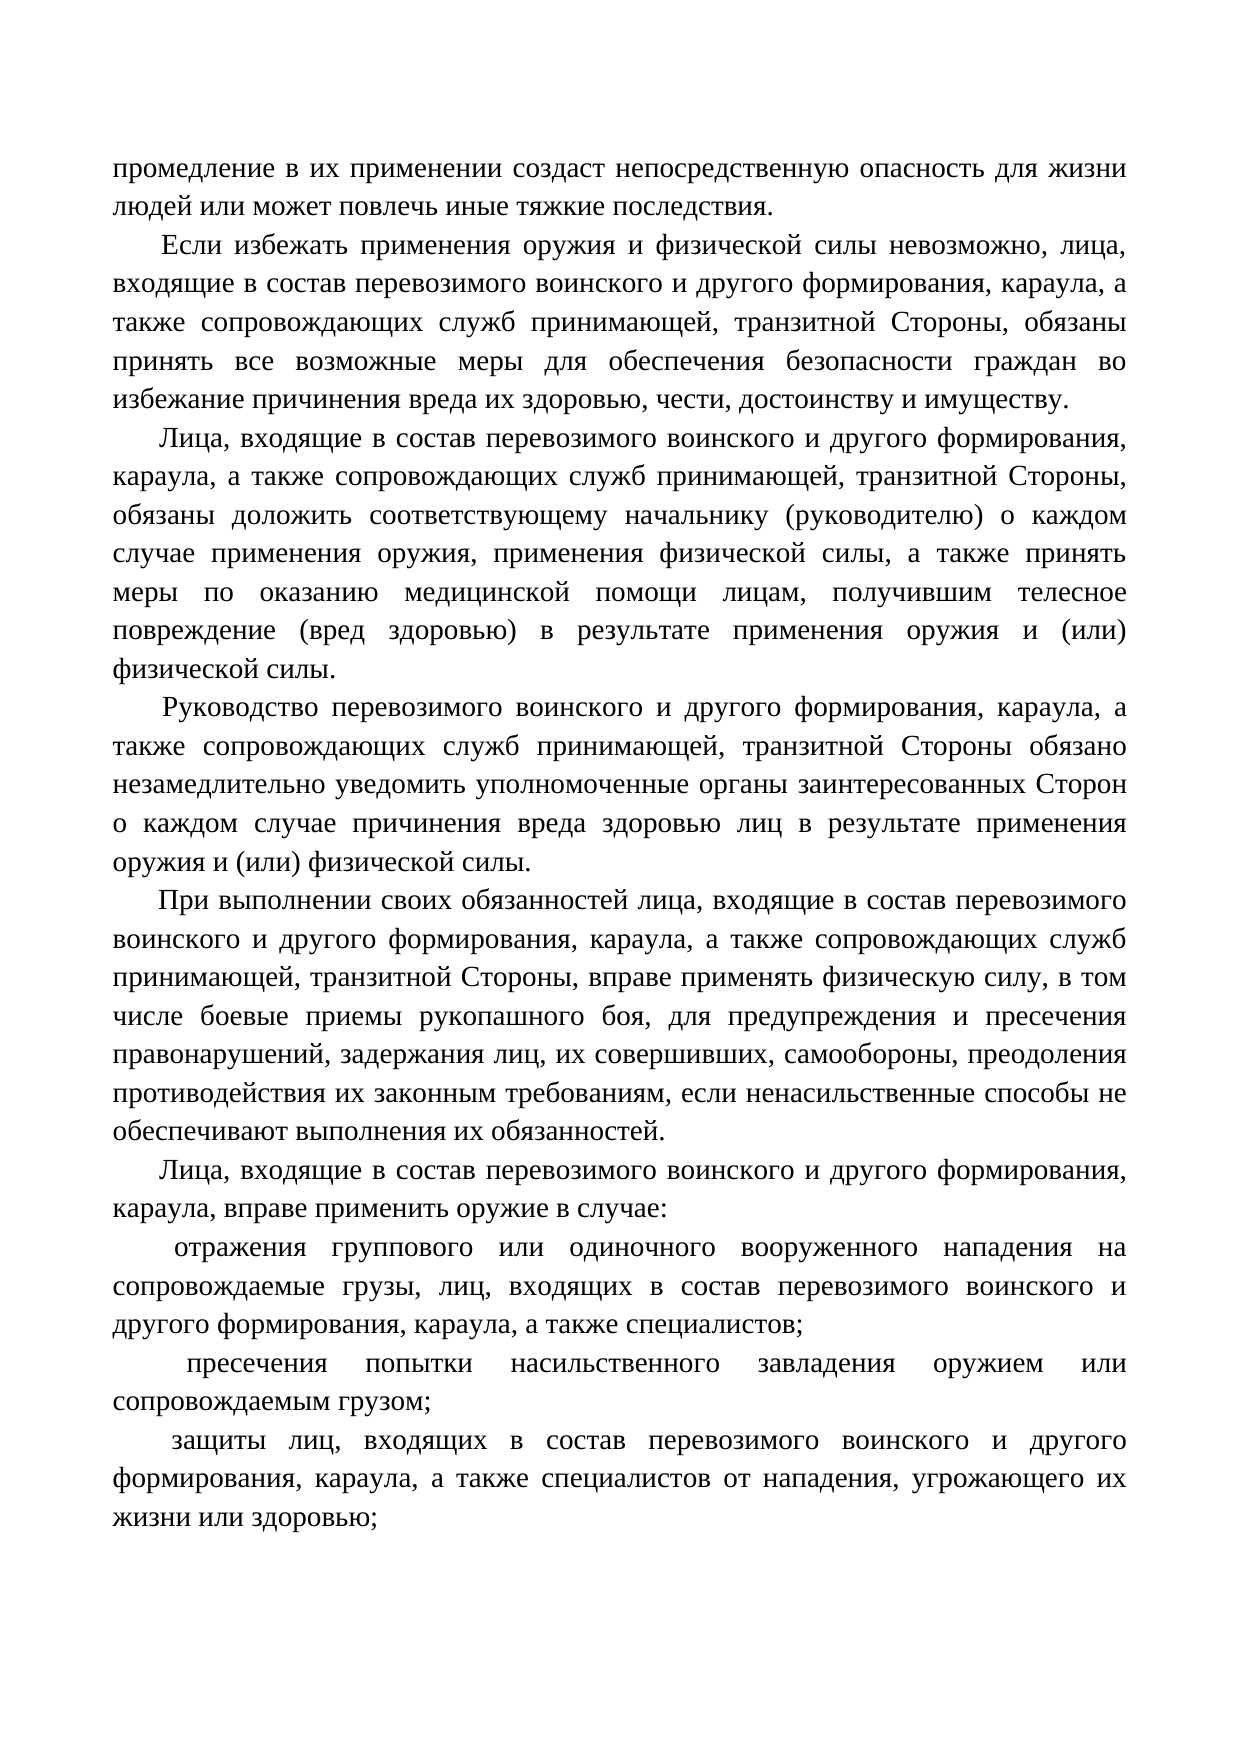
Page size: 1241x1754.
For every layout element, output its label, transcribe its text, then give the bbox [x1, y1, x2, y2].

text Руководство перевозимого воинского и другого формирования, караула, а также сопровождающих служб принимающей, транзитной Стороны обязано незамедлительно уведомить уполномоченные органы заинтересованных Сторон о каждом случае причинения вреда здоровью лиц в результате применения оружия и (или) физической силы. [112, 689, 1128, 877]
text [112, 150, 1128, 222]
text пресечения попытки насильственного завладения оружием или сопровождаемым грузом; [112, 1345, 1128, 1417]
text Лица, входящие в состав перевозимого воинского и другого формирования, караула, вправе применить оружие в случае: [112, 1152, 1128, 1224]
text Лица, входящие в состав перевозимого воинского и другого формирования, караула, а также сопровождающих служб принимающей, транзитной Стороны, обязаны доложить соответствующему начальнику (руководителю) о каждом случае применения оружия, применения физической силы, а также принять меры по оказанию медицинской помощи лицам, получившим телесное повреждение (вред здоровью) в результате применения оружия и (или) физической силы. [112, 420, 1128, 684]
text Если избежать применения оружия и физической силы невозможно, лица, входящие в состав перевозимого воинского и другого формирования, караула, а также сопровождающих служб принимающей, транзитной Стороны, обязаны принять все возможные меры для обеспечения безопасности граждан во избежание причинения вреда их здоровью, чести, достоинству и имуществу. [112, 227, 1128, 415]
text отражения группового или одиночного вооруженного нападения на сопровождаемые грузы, лиц, входящих в состав перевозимого воинского и другого формирования, караула, а также специалистов; [112, 1229, 1128, 1340]
text При выполнении своих обязанностей лица, входящие в состав перевозимого воинского и другого формирования, караула, а также сопровождающих служб принимающей, транзитной Стороны, вправе применять физическую силу, в том числе боевые приемы рукопашного боя, для предупреждения и пресечения правонарушений, задержания лиц, их совершивших, самообороны, преодоления противодействия их законным требованиям, если ненасильственные способы не обеспечивают выполнения их обязанностей. [112, 882, 1128, 1147]
text защиты лиц, входящих в состав перевозимого воинского и другого формирования, караула, а также специалистов от нападения, угрожающего их жизни или здоровью; [112, 1422, 1128, 1532]
